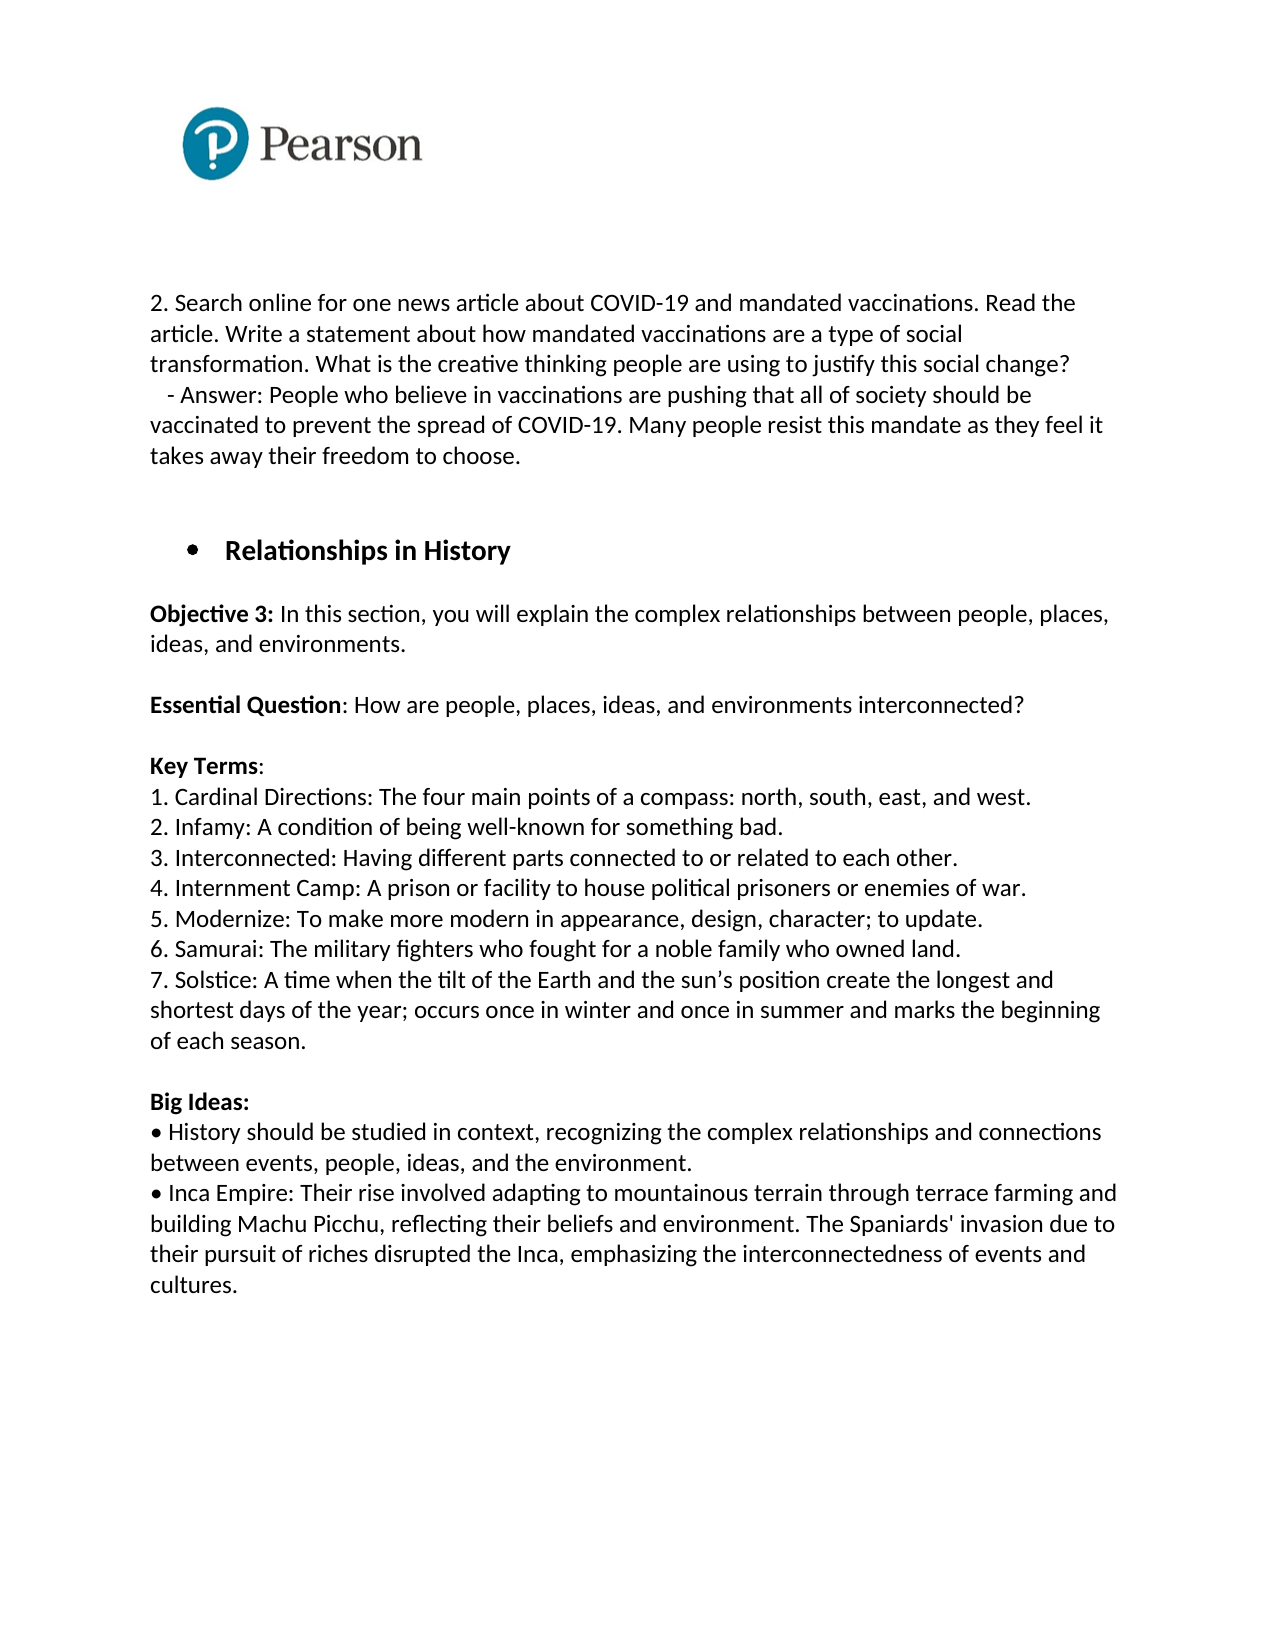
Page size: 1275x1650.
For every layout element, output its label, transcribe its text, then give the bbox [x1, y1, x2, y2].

picture [150, 75, 455, 213]
list Relationships in History [187, 532, 1125, 567]
text • History should be studied in context, recognizing the complex relationships and connections between events, people, ideas, and the environment. [150, 1117, 1125, 1178]
text 2. Search online for one news article about COVID-19 and mandated vaccinations. Read the article. Write a statement about how mandated vaccinations are a type of social transformation. What is the creative thinking people are using to justify this social change? [150, 287, 1125, 379]
text 6. Samurai: The military fighters who fought for a noble family who owned land. [150, 933, 1125, 964]
text Big Ideas: [150, 1086, 1125, 1117]
text Objective 3: In this section, you will explain the complex relationships between people, places, ideas, and environments. [150, 598, 1125, 659]
text 5. Modernize: To make more modern in appearance, design, character; to update. [150, 903, 1125, 933]
text 3. Interconnected: Having different parts connected to or related to each other. [150, 842, 1125, 872]
text - Answer: People who believe in vaccinations are pushing that all of society should be vaccinated to prevent the spread of COVID-19. Many people resist this mandate as they feel it takes away their freedom to choose. [150, 379, 1125, 471]
text Essential Question: How are people, places, ideas, and environments interconnected? [150, 689, 1125, 720]
text Key Terms: [150, 750, 1125, 781]
text 2. Infamy: A condition of being well-known for something bad. [150, 811, 1125, 842]
text 7. Solstice: A time when the tilt of the Earth and the sun’s position create the longest and shortest days of the year; occurs once in winter and once in summer and marks the beginning of each season. [150, 964, 1125, 1056]
text 1. Cardinal Directions: The four main points of a compass: north, south, east, and west. [150, 781, 1125, 811]
text 4. Internment Camp: A prison or facility to house political prisoners or enemies of war. [150, 872, 1125, 903]
text • Inca Empire: Their rise involved adapting to mountainous terrain through terrace farming and building Machu Picchu, reflecting their beliefs and environment. The Spaniards' invasion due to their pursuit of riches disrupted the Inca, emphasizing the interconnectedness of events and cultures. [150, 1178, 1125, 1300]
